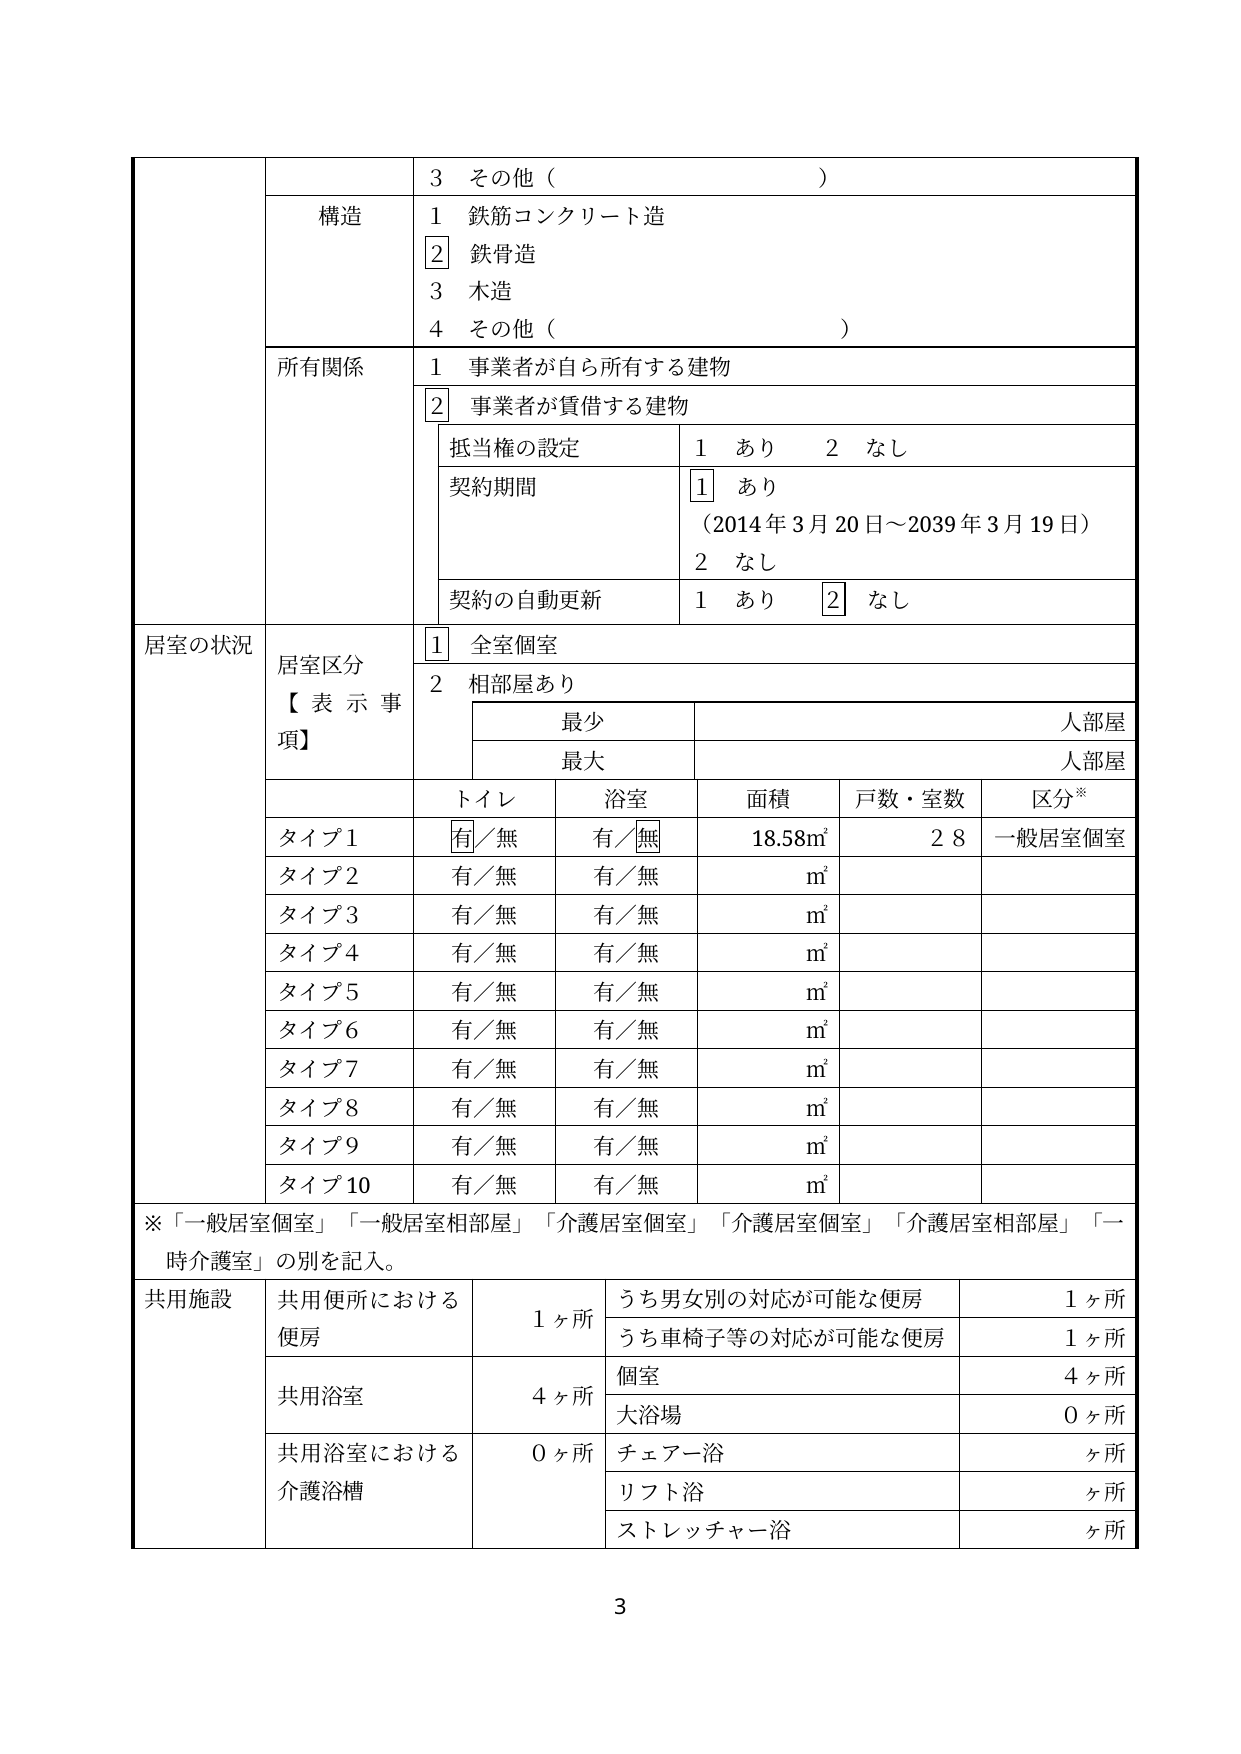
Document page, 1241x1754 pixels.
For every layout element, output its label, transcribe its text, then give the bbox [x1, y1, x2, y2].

table_cell ヶ所 [960, 1434, 1135, 1471]
table_cell [982, 895, 1135, 933]
table_cell 最少 [473, 703, 694, 740]
table_cell 有／無 [556, 818, 697, 856]
table_cell [840, 934, 981, 971]
table_cell １ あり （2014年3月20日～2039年3月19日） ２ なし [680, 467, 1135, 579]
table_cell ㎡ [698, 934, 839, 971]
table_cell ヶ所 [960, 1472, 1135, 1510]
table_cell ４ヶ所 [473, 1357, 605, 1433]
table_cell ㎡ [698, 1126, 839, 1164]
table_cell [982, 1088, 1135, 1125]
table_cell 有／無 [556, 1011, 697, 1048]
table_cell [982, 1165, 1135, 1202]
table_cell [840, 1126, 981, 1164]
table_cell ㎡ [698, 1088, 839, 1125]
table_cell [840, 895, 981, 933]
table_cell 共用浴室 [266, 1357, 472, 1433]
table_cell タイプ２ [266, 857, 413, 894]
table_cell １ヶ所 [960, 1280, 1135, 1317]
table_cell 有／無 [556, 895, 697, 933]
table_cell タイプ10 [266, 1165, 413, 1202]
table_cell [840, 1088, 981, 1125]
table_cell 有／無 [414, 1088, 555, 1125]
table_cell 有／無 [414, 934, 555, 971]
table_cell 有／無 [556, 1088, 697, 1125]
table_cell 有／無 [556, 972, 697, 1010]
table_cell タイプ６ [266, 1011, 413, 1048]
table_cell 共用浴室における介護浴槽 [266, 1434, 472, 1548]
table_cell 所有関係 [266, 348, 413, 624]
table_cell 大浴場 [606, 1395, 959, 1433]
table_cell うち車椅子等の対応が可能な便房 [606, 1318, 959, 1356]
table_cell ㎡ [698, 1165, 839, 1202]
table_cell ０ヶ所 [960, 1395, 1135, 1433]
table_cell チェアー浴 [606, 1434, 959, 1471]
table_cell 契約の自動更新 [439, 580, 679, 624]
table_cell ストレッチャー浴 [606, 1511, 959, 1548]
table_cell 居室区分 【表示事項】 [266, 625, 413, 778]
table_cell [840, 1165, 981, 1202]
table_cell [414, 158, 1135, 195]
table_cell 有／無 [414, 857, 555, 894]
table_cell 一般居室個室 [982, 818, 1135, 856]
table_cell 共用便所における便房 [266, 1280, 472, 1356]
table_cell １ 全室個室 [414, 625, 1135, 663]
table_cell うち男女別の対応が可能な便房 [606, 1280, 959, 1317]
table_cell 有／無 [556, 1049, 697, 1087]
table_cell [982, 857, 1135, 894]
table_cell 人部屋 [695, 703, 1135, 740]
table_cell 有／無 [556, 857, 697, 894]
table_cell 有／無 [556, 1126, 697, 1164]
table_cell ２ 相部屋あり [414, 664, 1135, 701]
table_cell [414, 701, 472, 778]
table_cell 構造 [266, 196, 413, 346]
table_cell タイプ８ [266, 1088, 413, 1125]
table_cell ㎡ [698, 1049, 839, 1087]
table_cell [982, 1049, 1135, 1087]
table_cell 共用施設 [135, 1280, 265, 1548]
table_cell タイプ５ [266, 972, 413, 1010]
table_cell リフト浴 [606, 1472, 959, 1510]
table_cell 個室 [606, 1357, 959, 1394]
table_cell タイプ３ [266, 895, 413, 933]
table_cell 有／無 [556, 934, 697, 971]
table_cell ㎡ [698, 895, 839, 933]
table_cell 浴室 [556, 780, 697, 817]
table_cell 耐火構造 [266, 158, 413, 195]
table_cell １ あり ２ なし [680, 425, 1135, 466]
table_cell １ヶ所 [960, 1318, 1135, 1356]
table_cell ２ 事業者が賃借する建物 [414, 386, 1135, 423]
table_cell 18.58㎡ [698, 818, 839, 856]
table_cell 面積 [698, 780, 839, 817]
table_cell ㎡ [698, 1011, 839, 1048]
table_cell 契約期間 [439, 467, 679, 579]
table_cell ０ヶ所 [473, 1434, 605, 1548]
table_cell １ 事業者が自ら所有する建物 [414, 348, 1135, 385]
table_cell [982, 1011, 1135, 1048]
table_cell [840, 1011, 981, 1048]
table_cell [840, 1049, 981, 1087]
table_cell 有／無 [414, 972, 555, 1010]
table_cell ヶ所 [960, 1511, 1135, 1548]
table_cell タイプ１ [266, 818, 413, 856]
table_cell １ 鉄筋コンクリート造 ２ 鉄骨造 ３ 木造 ４ その他（ ） [414, 196, 1135, 346]
table_cell ㎡ [698, 972, 839, 1010]
table_cell 抵当権の設定 [439, 425, 679, 466]
table_cell 最大 [473, 741, 694, 778]
table_cell ４ヶ所 [960, 1357, 1135, 1394]
table_cell 有／無 [414, 1126, 555, 1164]
table_cell 有／無 [556, 1165, 697, 1202]
table_cell ※「一般居室個室」「一般居室相部屋」「介護居室個室」「介護居室個室」「介護居室相部屋」「一時介護室」の別を記入。 [135, 1204, 1135, 1278]
table_cell トイレ [414, 780, 555, 817]
table_cell [982, 972, 1135, 1010]
table_cell 有／無 [414, 1011, 555, 1048]
table_cell タイプ７ [266, 1049, 413, 1087]
table_cell [982, 1126, 1135, 1164]
table_cell １ヶ所 [473, 1280, 605, 1356]
table_cell 戸数・室数 [840, 780, 981, 817]
table_cell 人部屋 [695, 741, 1135, 778]
table_cell ２８ [840, 818, 981, 856]
table_cell [840, 972, 981, 1010]
table_cell 有／無 [414, 1165, 555, 1202]
table_cell [982, 934, 1135, 971]
table_cell 有／無 [414, 895, 555, 933]
table_cell 有／無 [414, 1049, 555, 1087]
table_cell [266, 780, 413, 817]
table_cell １ あり ２ なし [680, 580, 1135, 624]
table_cell タイプ９ [266, 1126, 413, 1164]
table_cell タイプ４ [266, 934, 413, 971]
table_cell 区分※ [982, 780, 1135, 817]
table_cell 居室の状況 [135, 625, 265, 1202]
table_cell ㎡ [698, 857, 839, 894]
table_cell 有／無 [414, 818, 555, 856]
table_cell [414, 428, 438, 624]
table_cell [840, 857, 981, 894]
